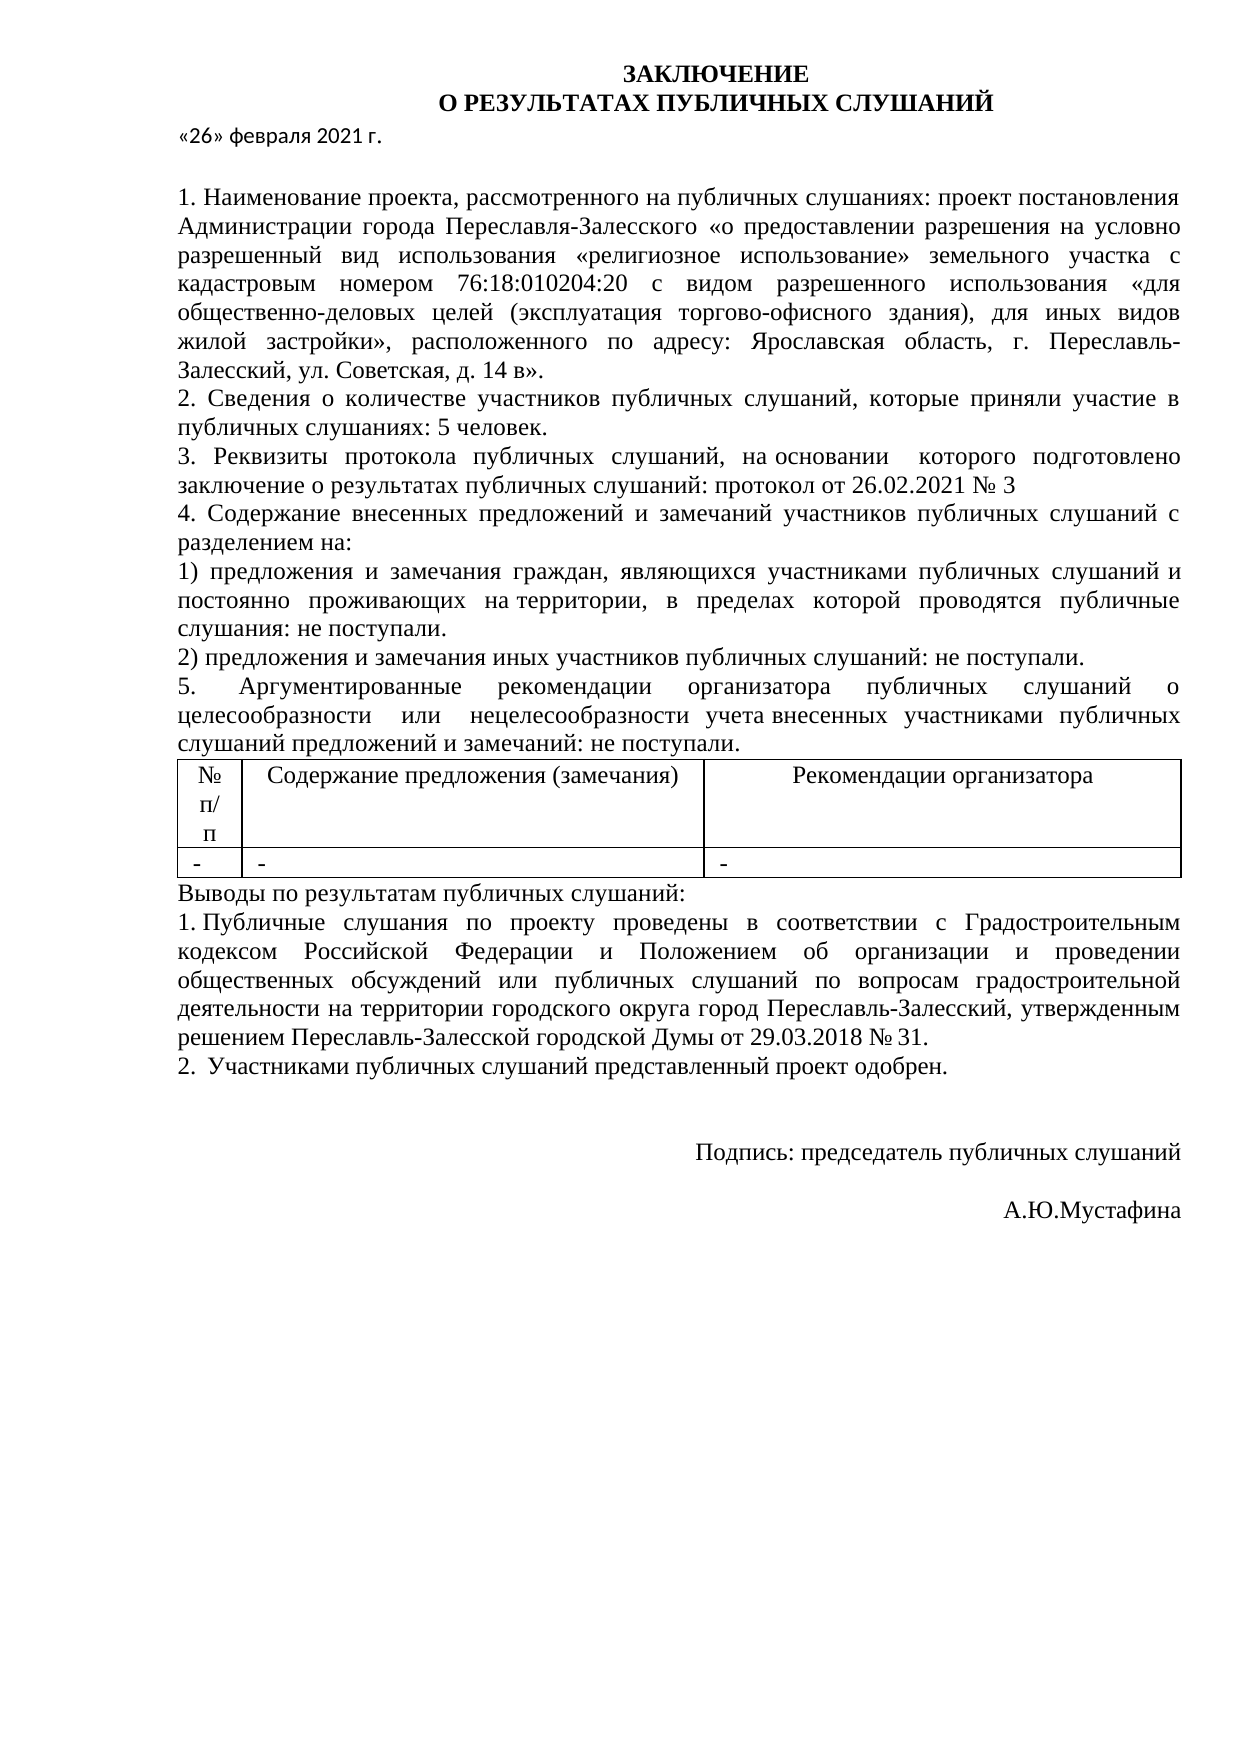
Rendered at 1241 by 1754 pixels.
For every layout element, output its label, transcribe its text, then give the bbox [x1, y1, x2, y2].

text «26» февраля 2021 г. [177, 117, 1181, 149]
text 4. Содержание внесенных предложений и замечаний участников публичных слушаний с разделением на: [177, 498, 1181, 556]
text 3. Реквизиты протокола публичных слушаний, на основании которого подготовлено заключение о результатах публичных слушаний: протокол от 26.02.2021 № 3 [177, 441, 1181, 498]
text ЗАКЛЮЧЕНИЕ [177, 59, 1181, 88]
text 2) предложения и замечания иных участников публичных слушаний: не поступали. [177, 642, 1181, 671]
text 2. Участниками публичных слушаний представленный проект одобрен. [177, 1051, 1181, 1080]
table_cell - [178, 848, 241, 877]
text Подпись: председатель публичных слушаний [177, 1137, 1181, 1166]
text 1. Публичные слушания по проекту проведены в соответствии с Градостроительным кодексом Российской Федерации и Положением об организации и проведении общественных обсуждений или публичных слушаний по вопросам градостроительной деятельности на территории городского округа город Переславль-Залесский, утвержденным решением Переславль-Залесской городской Думы от 29.03.2018 № 31. [177, 907, 1181, 1051]
table_cell № п/п [178, 760, 241, 847]
text О РЕЗУЛЬТАТАХ ПУБЛИЧНЫХ СЛУШАНИЙ [177, 88, 1181, 117]
text А.Ю.Мустафина [177, 1195, 1181, 1223]
text 1. Наименование проекта, рассмотренного на публичных слушаниях: проект постановления Администрации города Переславля-Залесского «о предоставлении разрешения на условно разрешенный вид использования «религиозное использование» земельного участка с кадастровым номером 76:18:010204:20 с видом разрешенного использования «для общественно-деловых целей (эксплуатация торгово-офисного здания), для иных видов жилой застройки», расположенного по адресу: Ярославская область, г. Переславль-Залесский, ул. Советская, д. 14 в». [177, 182, 1181, 383]
table_cell Рекомендации организатора [705, 760, 1180, 847]
table_cell - [243, 848, 703, 877]
text Выводы по результатам публичных слушаний: [177, 878, 1181, 907]
text 5. Аргументированные рекомендации организатора публичных слушаний о целесообразности или нецелесообразности учета внесенных участниками публичных слушаний предложений и замечаний: не поступали. [177, 671, 1181, 757]
text 1) предложения и замечания граждан, являющихся участниками публичных слушаний и постоянно проживающих на территории, в пределах которой проводятся публичные слушания: не поступали. [177, 556, 1181, 642]
table_cell - [705, 848, 1180, 877]
text 2. Сведения о количестве участников публичных слушаний, которые приняли участие в публичных слушаниях: 5 человек. [177, 383, 1181, 441]
table_cell Содержание предложения (замечания) [243, 760, 703, 847]
